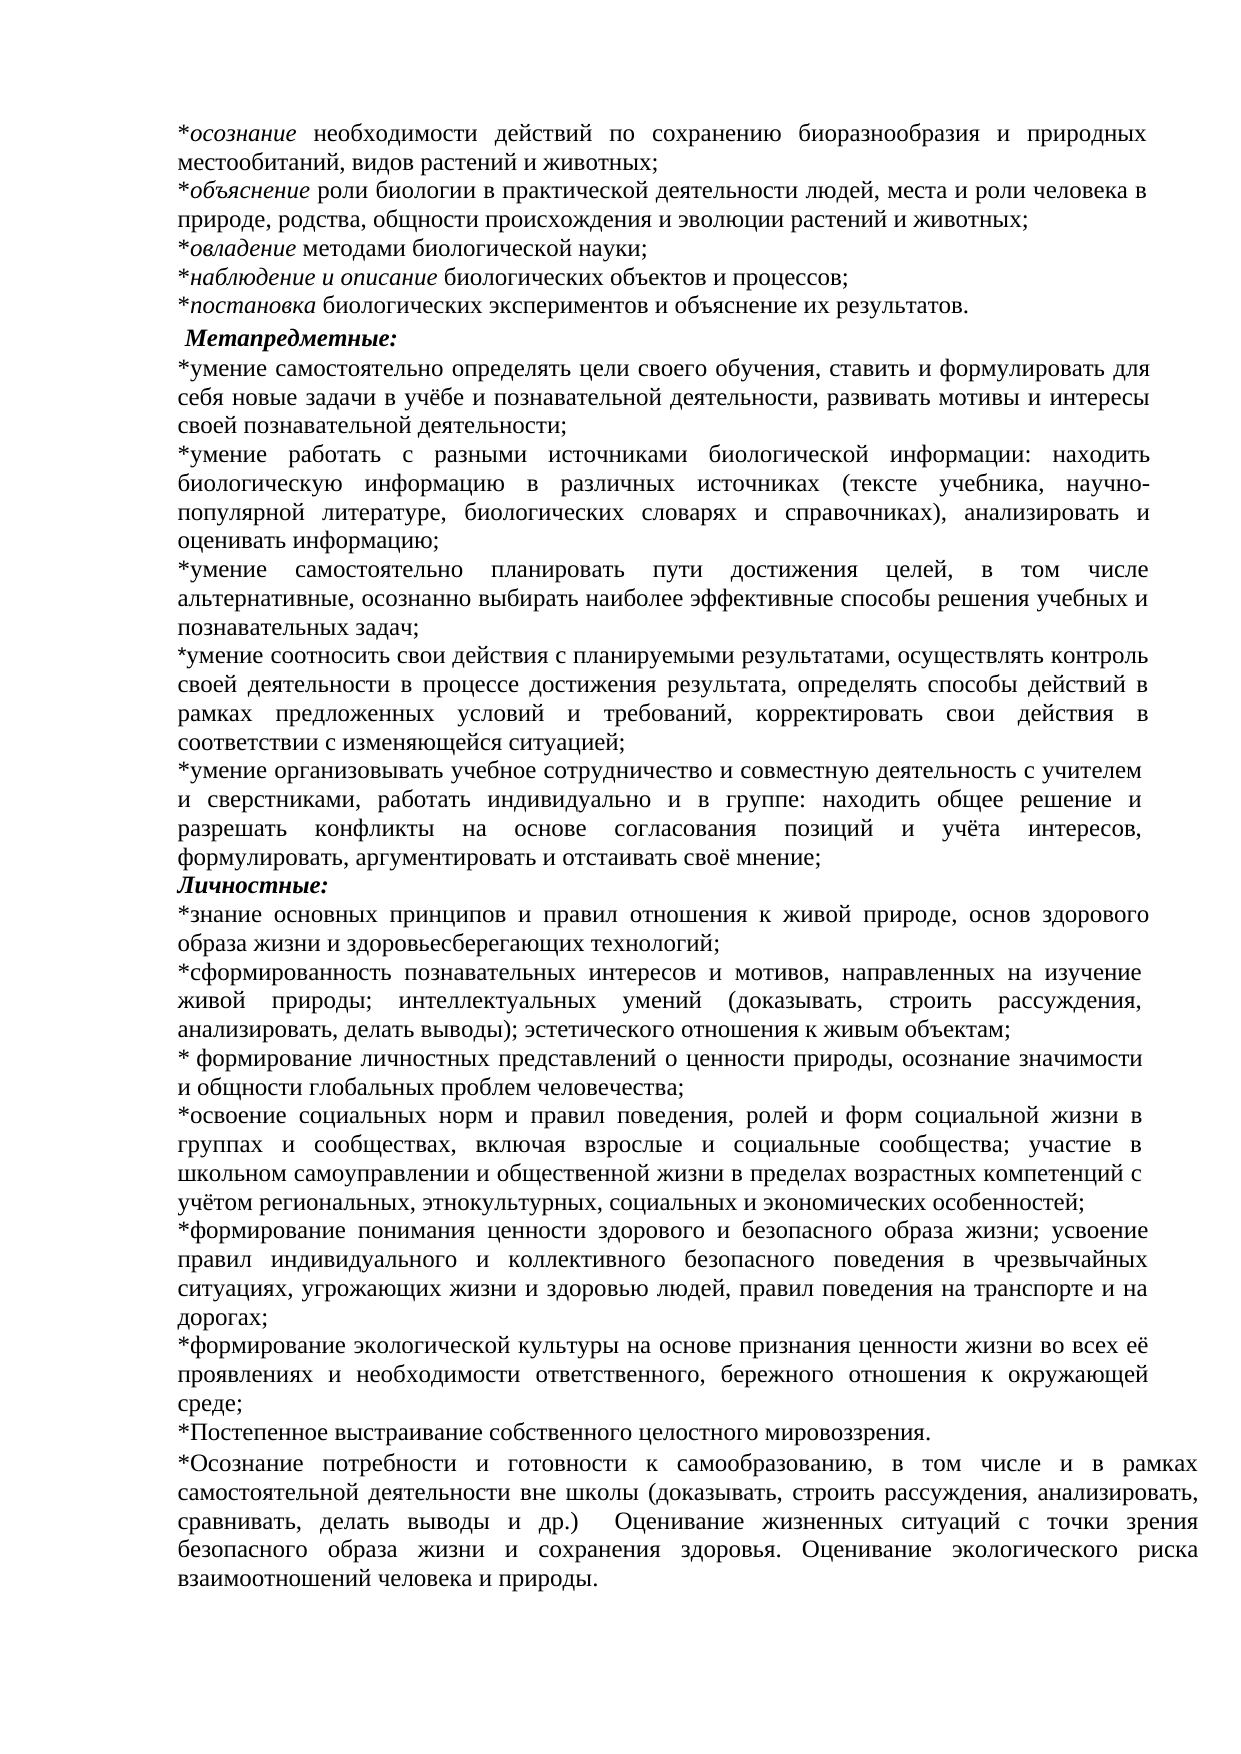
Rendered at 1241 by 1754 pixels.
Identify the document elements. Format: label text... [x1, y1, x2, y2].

text * формирование личностных представлений о ценности природы, осознание значимости и общности глобальных проблем человечества; [177, 1043, 1143, 1100]
text *осознание необходимости действий по сохранению биоразнообразия и природных местообитаний, видов растений и животных; [177, 118, 1147, 176]
text *формирование экологической культуры на основе признания ценности жизни во всех её проявлениях и необходимости ответственного, бережного отношения к окружающей среде; [177, 1330, 1149, 1417]
text *умение самостоятельно планировать пути достижения целей, в том числе альтернативные, осознанно выбирать наиболее эффективные способы решения учебных и познавательных задач; [177, 554, 1149, 640]
text Метапредметные: [177, 319, 1152, 353]
text *наблюдение и описание биологических объектов и процессов; [177, 262, 1148, 291]
text *Постепенное выстраивание собственного целостного мировоззрения. [177, 1417, 1199, 1445]
text *объяснение роли биологии в практической деятельности людей, места и роли человека в природе, родства, общности происхождения и эволюции растений и животных; [177, 176, 1148, 233]
text *постановка биологических экспериментов и объяснение их результатов. [177, 291, 1148, 319]
text *Осознание потребности и готовности к самообразованию, в том числе и в рамках самостоятельной деятельности вне школы (доказывать, строить рассуждения, анализировать, сравнивать, делать выводы и др.) Оценивание жизненных ситуаций с точки зрения безопасного образа жизни и сохранения здоровья. Оценивание экологического риска взаимоотношений человека и природы. [177, 1448, 1199, 1592]
text *формирование понимания ценности здорового и безопасного образа жизни; усвоение правил индивидуального и коллективного безопасного поведения в чрезвычайных ситуациях, угрожающих жизни и здоровью людей, правил поведения на транспорте и на дорогах; [177, 1215, 1149, 1330]
text Личностные: [177, 870, 1152, 899]
text *умение соотносить свои действия с планируемыми результатами, осуществлять контроль своей деятельности в процессе достижения результата, определять способы действий в рамках предложенных условий и требований, корректировать свои действия в соответствии с изменяющейся ситуацией; [177, 640, 1149, 755]
text *освоение социальных норм и правил поведения, ролей и форм социальной жизни в группах и сообществах, включая взрослые и социальные сообщества; участие в школьном самоуправлении и общественной жизни в пределах возрастных компетенций с учётом региональных, этнокультурных, социальных и экономических особенностей; [177, 1100, 1143, 1215]
text *умение организовывать учебное сотрудничество и совместную деятельность с учителем и сверстниками, работать индивидуально и в группе: находить общее решение и разрешать конфликты на основе согласования позиций и учёта интересов, формулировать, аргументировать и отстаивать своё мнение; [177, 755, 1143, 870]
text *знание основных принципов и правил отношения к живой природе, основ здорового образа жизни и здоровьесберегающих технологий; [177, 899, 1150, 957]
text *овладение методами биологической науки; [177, 233, 1148, 262]
text *сформированность познавательных интересов и мотивов, направленных на изучение живой природы; интеллектуальных умений (доказывать, строить рассуждения, анализировать, делать выводы); эстетического отношения к живым объектам; [177, 957, 1143, 1043]
text *умение самостоятельно определять цели своего обучения, ставить и формулировать для себя новые задачи в учёбе и познавательной деятельности, развивать мотивы и интересы своей познавательной деятельности; [177, 353, 1151, 439]
text *умение работать с разными источниками биологической информации: находить биологическую информацию в различных источниках (тексте учебника, научно-популярной литературе, биологических словарях и справочниках), анализировать и оценивать информацию; [177, 439, 1151, 554]
